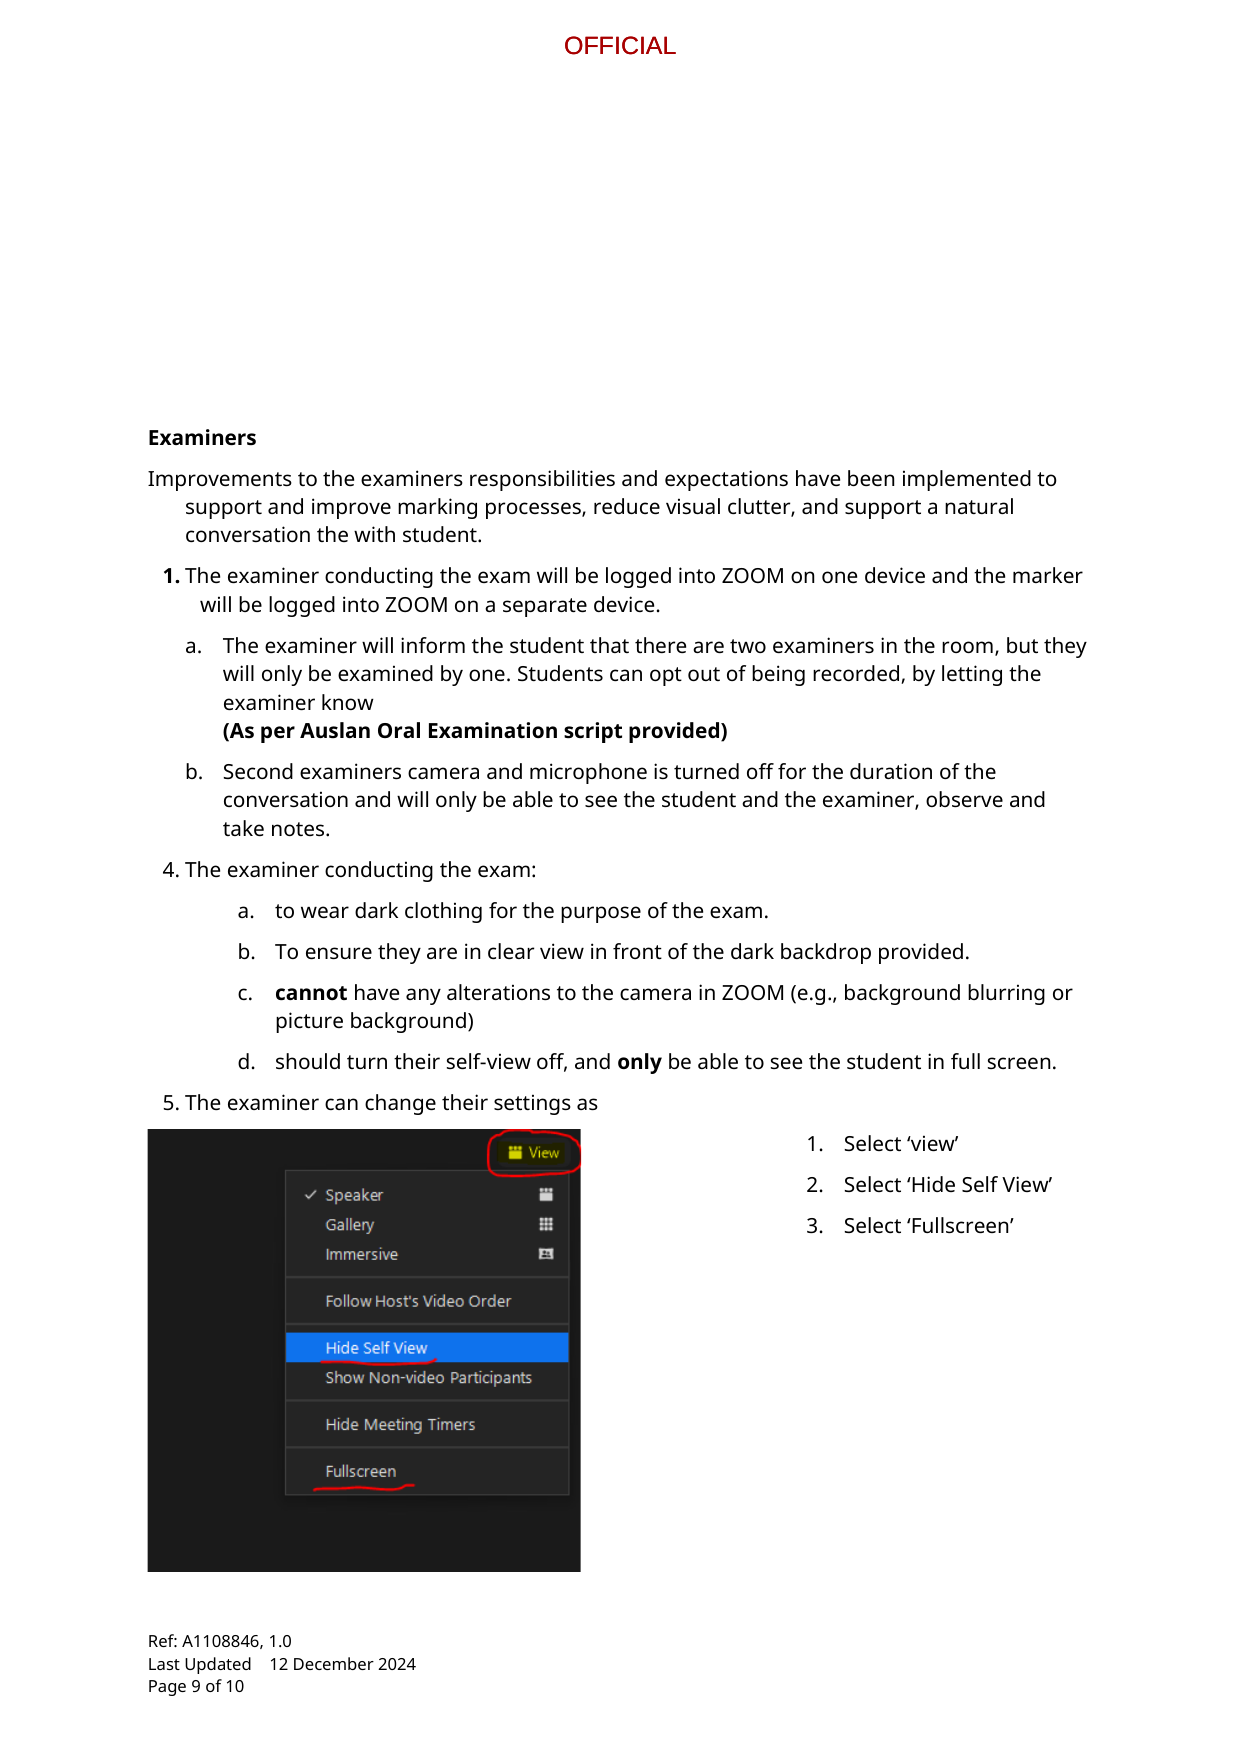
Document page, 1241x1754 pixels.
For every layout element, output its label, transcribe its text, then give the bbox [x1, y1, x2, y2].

list Improvements to the examiners responsibilities and expectations have been implemented to support and improve marking processes, reduce visual clutter, and support a natural conversation the with student. [148, 464, 1092, 549]
list Select ‘Fullscreen’ [582, 1211, 1092, 1239]
list Second examiners camera and microphone is turned off for the duration of the conversation and will only be able to see the student and the examiner, observe and take notes. [185, 757, 1092, 842]
list Select ‘view’ [582, 1129, 1092, 1157]
list The examiner conducting the exam will be logged into ZOOM on one device and the marker will be logged into ZOOM on a separate device. [162, 562, 1092, 618]
list The examiner conducting the exam: [162, 855, 1092, 883]
list Examiners [148, 423, 1092, 451]
picture [147, 1129, 582, 1572]
list The examiner will inform the student that there are two examiners in the room, but they will only be examined by one. Students can opt out of being recorded, by letting the examiner know (As per Auslan Oral Examination script provided) [185, 631, 1092, 745]
list Select ‘Hide Self View’ [582, 1170, 1092, 1198]
list The examiner can change their settings as [162, 1088, 1092, 1117]
list To ensure they are in clear view in front of the dark backdrop provided. [237, 937, 1092, 965]
list should turn their self-view off, and only be able to see the student in full screen. [237, 1047, 1092, 1076]
list to wear dark clothing for the purpose of the exam. [237, 896, 1092, 924]
list cannot have any alterations to the camera in ZOOM (e.g., background blurring or picture background) [237, 978, 1092, 1035]
